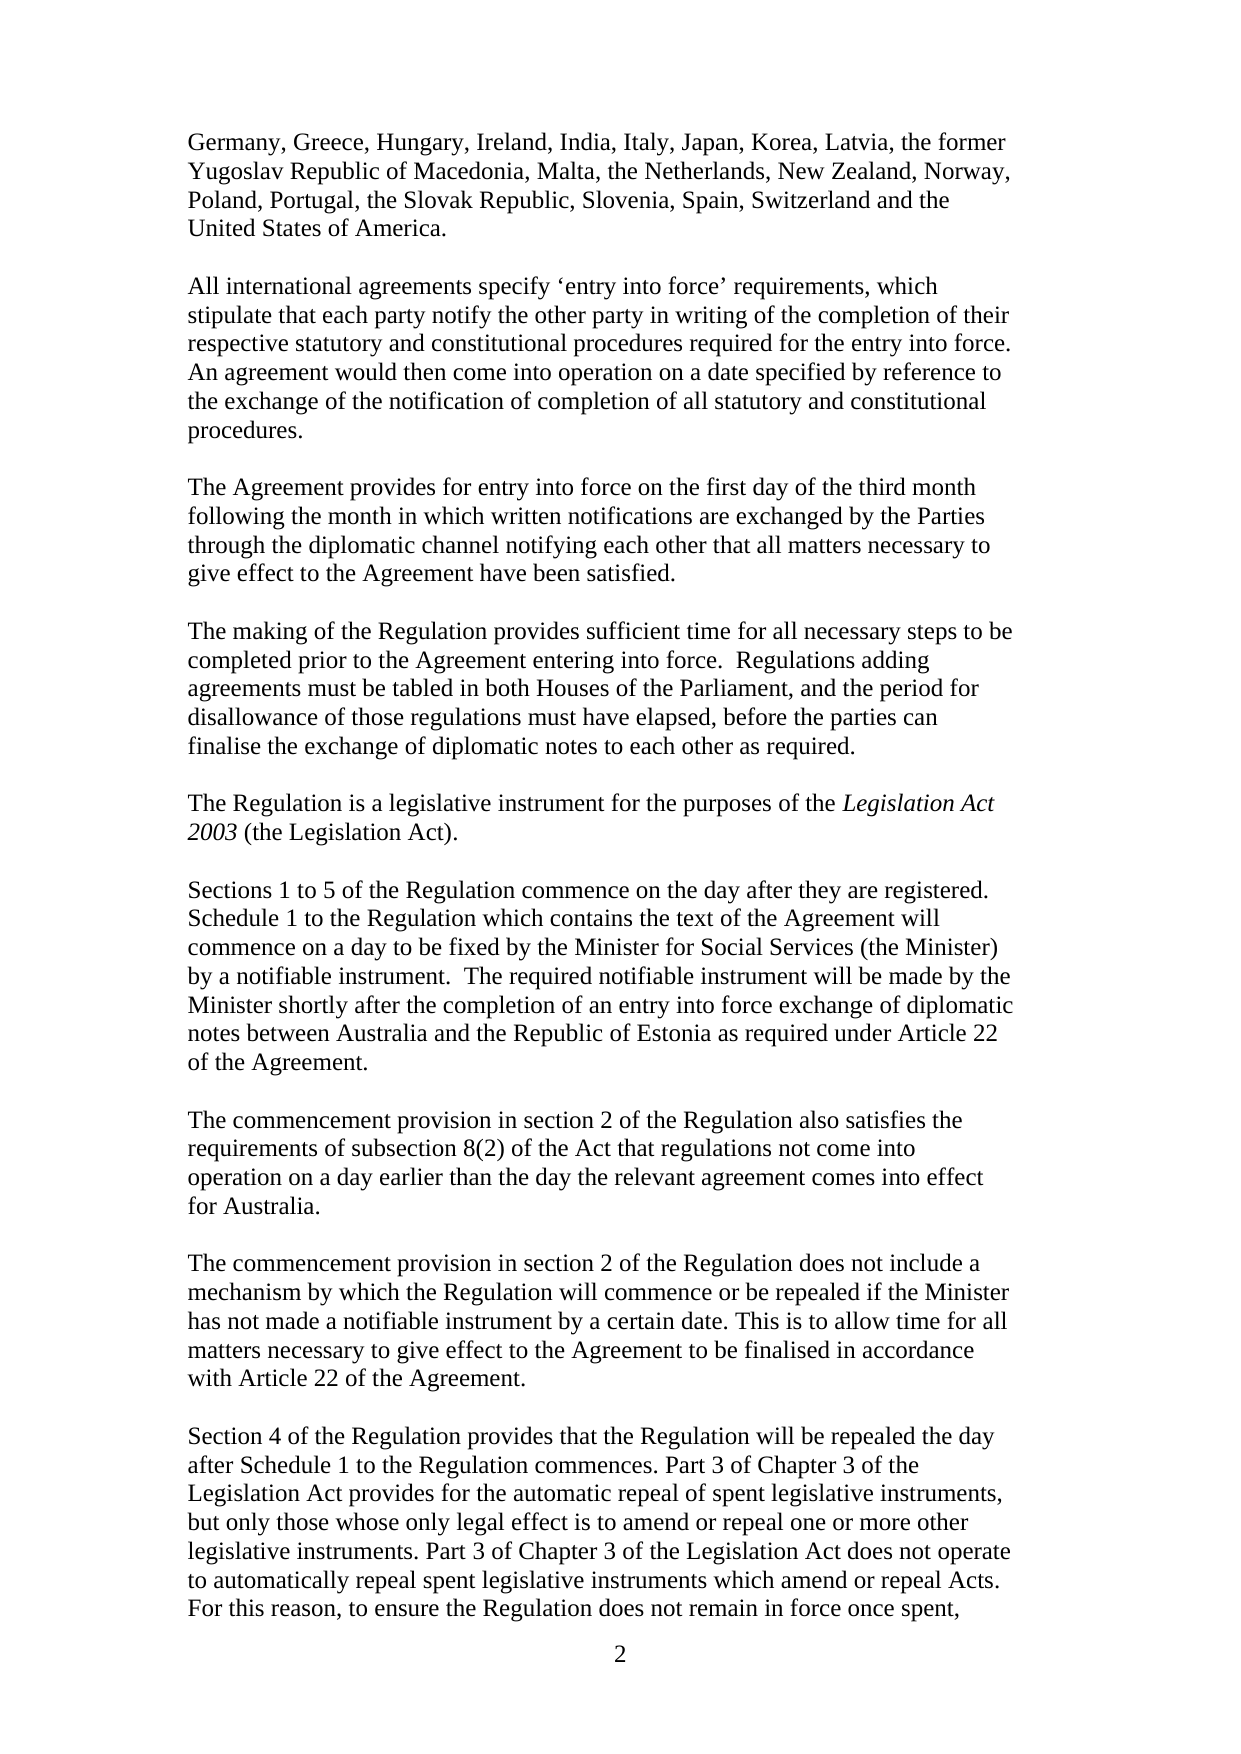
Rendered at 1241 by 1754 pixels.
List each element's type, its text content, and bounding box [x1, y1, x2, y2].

text The making of the Regulation provides sufficient time for all necessary steps to be completed prior to the Agreement entering into force. Regulations adding agreements must be tabled in both Houses of the Parliament, and the period for disallowance of those regulations must have elapsed, before the parties can finalise the exchange of diplomatic notes to each other as required. [187, 616, 1014, 760]
text The commencement provision in section 2 of the Regulation does not include a mechanism by which the Regulation will commence or be repealed if the Minister has not made a notifiable instrument by a certain date. This is to allow time for all matters necessary to give effect to the Agreement to be finalised in accordance with Article 22 of the Agreement. [187, 1248, 1014, 1392]
text Sections 1 to 5 of the Regulation commence on the day after they are registered. Schedule 1 to the Regulation which contains the text of the Agreement will commence on a day to be fixed by the Minister for Social Services (the Minister) by a notifiable instrument. The required notifiable instrument will be made by the Minister shortly after the completion of an entry into force exchange of diplomatic notes between Australia and the Republic of Estonia as required under Article 22 of the Agreement. [187, 875, 1014, 1076]
text The Agreement provides for entry into force on the first day of the third month following the month in which written notifications are exchanged by the Parties through the diplomatic channel notifying each other that all matters necessary to give effect to the Agreement have been satisfied. [187, 472, 1014, 587]
text The Regulation is a legislative instrument for the purposes of the Legislation Act 2003 (the Legislation Act). [187, 788, 1014, 846]
text All international agreements specify ‘entry into force’ requirements, which stipulate that each party notify the other party in writing of the completion of their respective statutory and constitutional procedures required for the entry into force. An agreement would then come into operation on a date specified by reference to the exchange of the notification of completion of all statutory and constitutional procedures. [187, 271, 1014, 443]
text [187, 127, 1014, 242]
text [187, 1421, 1014, 1622]
text The commencement provision in section 2 of the Regulation also satisfies the requirements of subsection 8(2) of the Act that regulations not come into operation on a day earlier than the day the relevant agreement comes into effect for Australia. [187, 1105, 1014, 1220]
